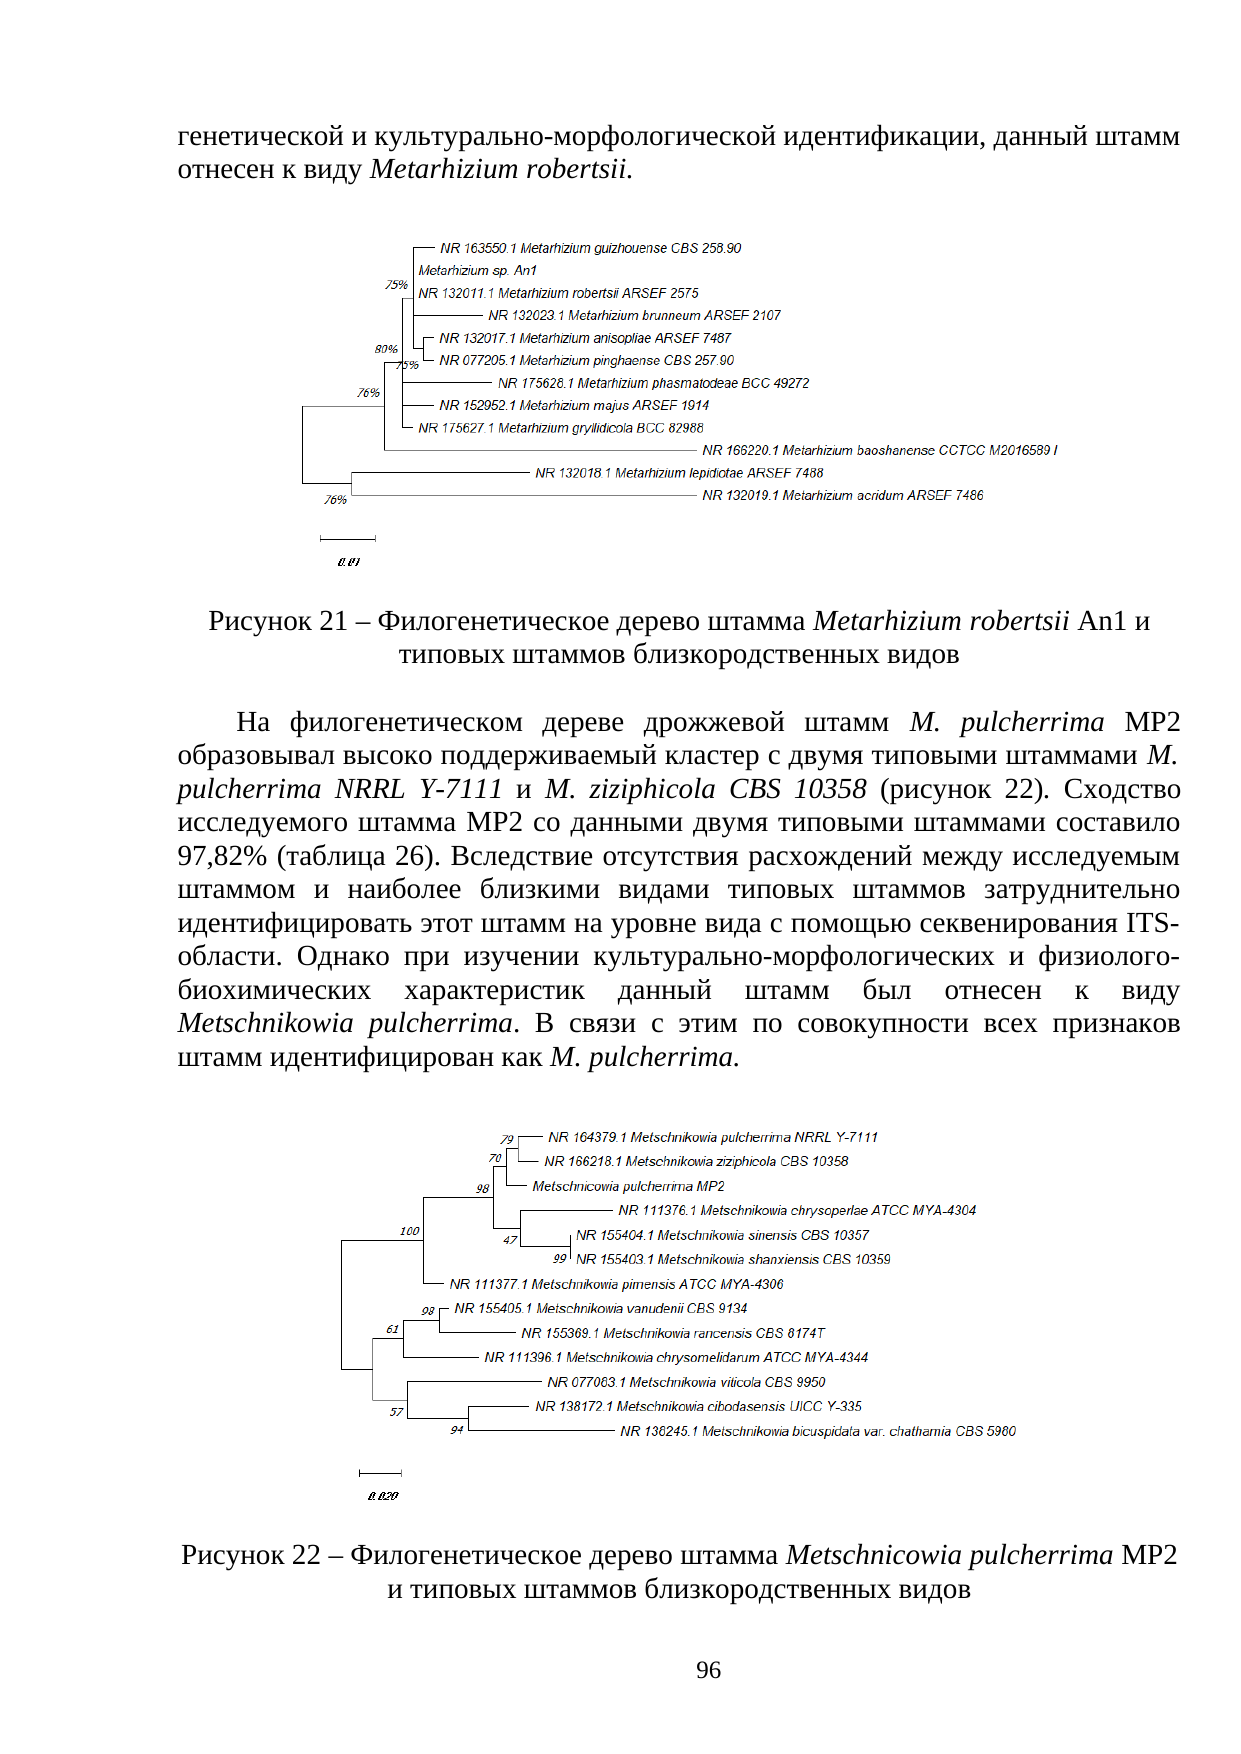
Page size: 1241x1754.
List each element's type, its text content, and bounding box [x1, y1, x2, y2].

text На филогенетическом дереве дрожжевой штамм M. pulcherrima MP2 образовывал высоко поддерживаемый кластер с двумя типовыми штаммами M. pulcherrima NRRL Y-7111 и M. ziziphicola CBS 10358 (рисунок 22). Сходство исследуемого штамма MP2 со данными двумя типовыми штаммами составило 97,82% (таблица 26). Вследствие отсутствия расхождений между исследуемым штаммом и наиболее близкими видами типовых штаммов затруднительно идентифицировать этот штамм на уровне вида с помощью секвенирования ITS-области. Однако при изучении культурально-морфологических и физиолого-биохимических характеристик данный штамм был отнесен к виду Metschnikowia pulcherrima. В связи с этим по совокупности всех признаков штамм идентифицирован как M. pulcherrima. [177, 704, 1181, 1073]
picture [266, 218, 1092, 603]
text Рисунок 21 – Филогенетическое дерево штамма Metarhizium robertsii An1 и типовых штаммов близкородственных видов [177, 603, 1181, 670]
picture [304, 1106, 1055, 1538]
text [177, 118, 1181, 185]
text Рисунок 22 – Филогенетическое дерево штамма Metsсhnicоwiа pulcherrima MP2 и типовых штаммов близкородственных видов [177, 1537, 1181, 1604]
